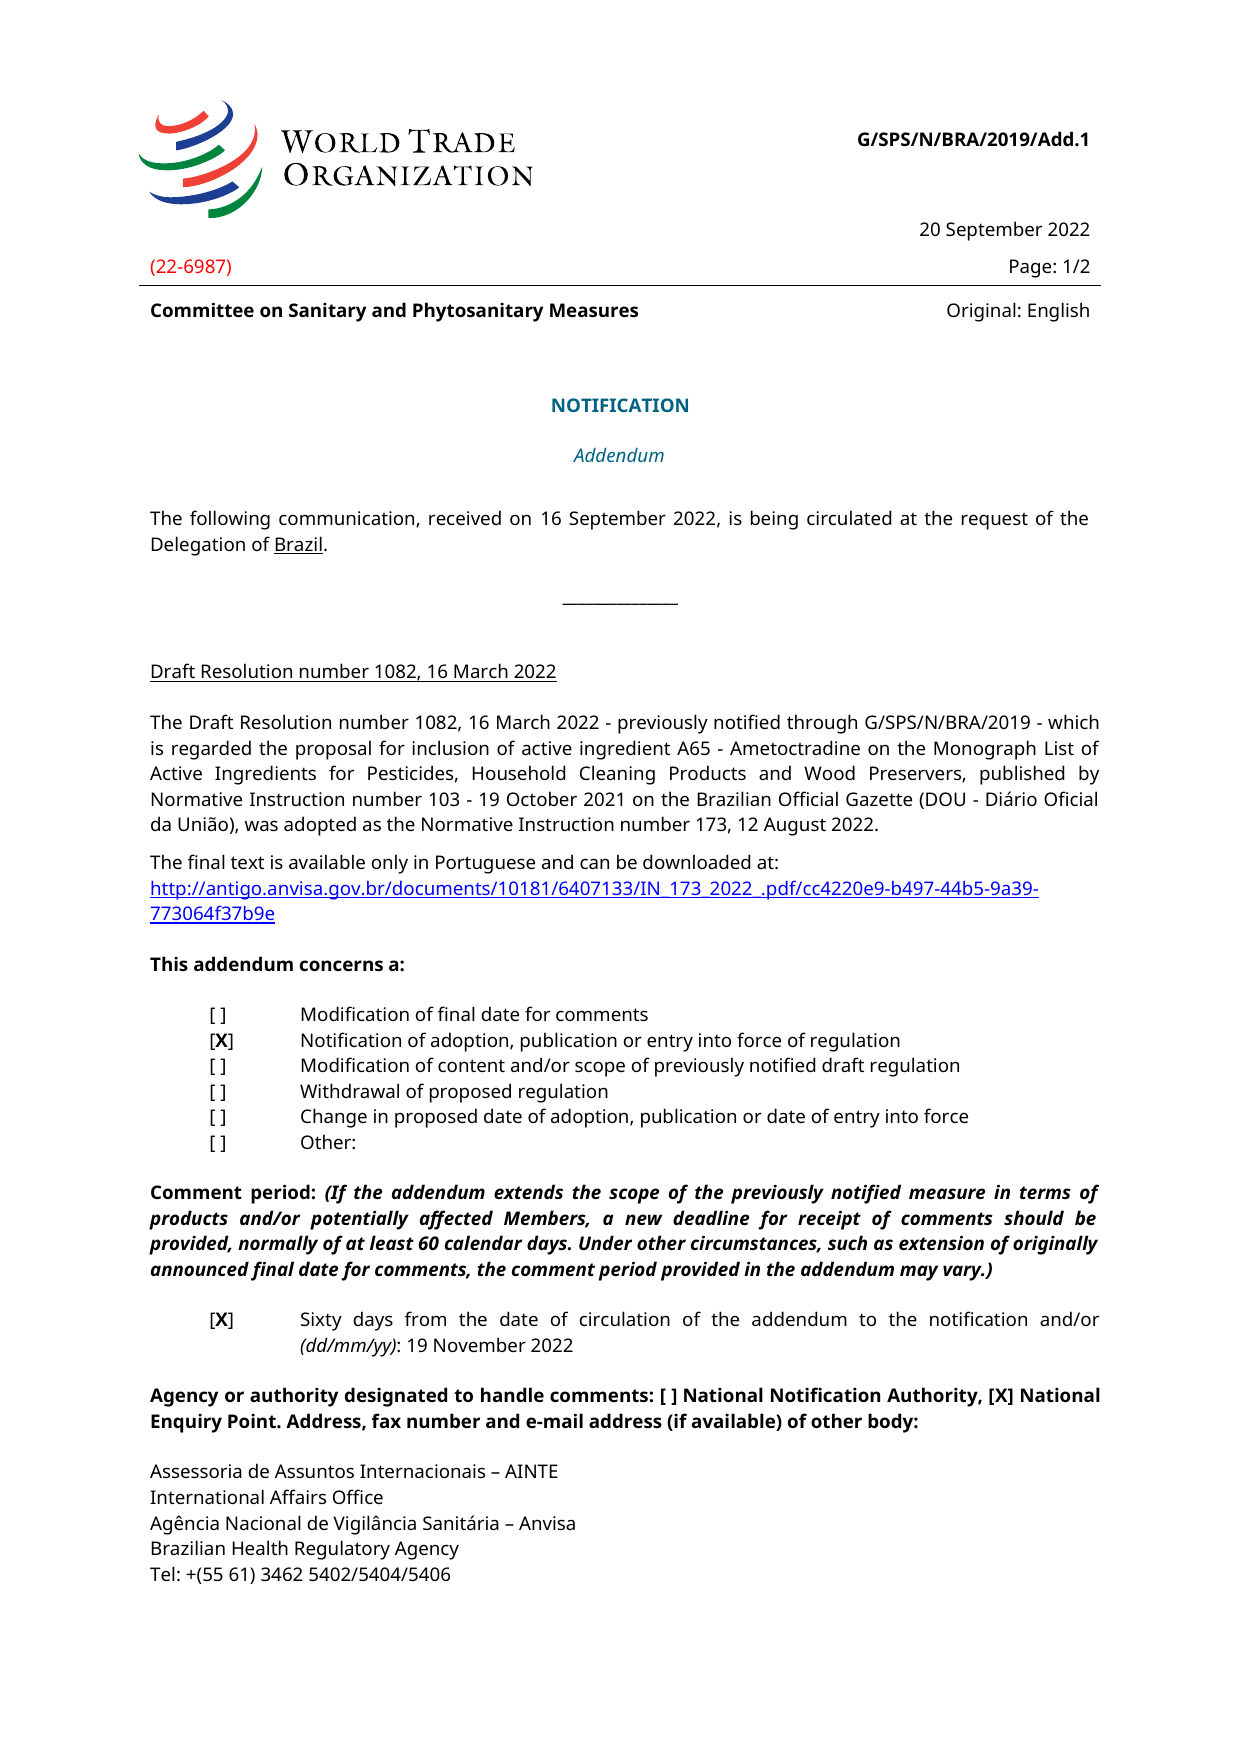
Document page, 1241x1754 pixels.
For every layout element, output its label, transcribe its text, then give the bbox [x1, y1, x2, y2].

table_cell [ ] Change in proposed date of adoption, publication or date of entry into force [150, 1104, 1113, 1129]
text The following communication, received on 16 September 2022, is being circulated at the request of the Delegation of Brazil. [150, 506, 1090, 557]
table_cell This addendum concerns a: [150, 951, 1113, 1002]
table_header Draft Resolution number 1082, 16 March 2022 [150, 659, 1113, 709]
text _______________ [150, 582, 1090, 608]
table_cell [X] Notification of adoption, publication or entry into force of regulation [150, 1027, 1113, 1053]
table_cell [ ] Withdrawal of proposed regulation [150, 1078, 1113, 1104]
title Addendum [150, 443, 1090, 468]
table_cell [ ] Modification of final date for comments [150, 1002, 1113, 1027]
table_cell [X] Sixty days from the date of circulation of the addendum to the notification and/or (dd/mm/yy): 19 November 2022 [150, 1307, 1113, 1383]
table_cell Agency or authority designated to handle comments: [ ] National Notification Authority, [X] National Enquiry Point. Address, fax number and e-mail address (if available) of other body: [150, 1383, 1113, 1459]
table_cell [ ] Modification of content and/or scope of previously notified draft regulation [150, 1053, 1113, 1078]
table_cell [150, 1459, 1113, 1586]
table_cell [ ] Other: [150, 1129, 1113, 1180]
title NOTIFICATION [150, 392, 1090, 418]
table_cell The Draft Resolution number 1082, 16 March 2022 - previously notified through G/SPS/N/BRA/2019 - which is regarded the proposal for inclusion of active ingredient A65 - Ametoctradine on the Monograph List of Active Ingredients for Pesticides, Household Cleaning Products and Wood Preservers, published by Normative Instruction number 103 - 19 October 2021 on the Brazilian Official Gazette (DOU - Diário Oficial da União), was adopted as the Normative Instruction number 173, 12 August 2022. The final text is available only in Portuguese and can be downloaded at: http://antigo.anvisa.gov.br/documents/10181/6407133/IN_173_2022_.pdf/cc4220e9-b497-44b5-9a39-773064f37b9e [150, 709, 1113, 951]
table_cell Comment period: (If the addendum extends the scope of the previously notified measure in terms of products and/or potentially affected Members, a new deadline for receipt of comments should be provided, normally of at least 60 calendar days. Under other circumstances, such as extension of originally announced final date for comments, the comment period provided in the addendum may vary.) [150, 1180, 1113, 1307]
